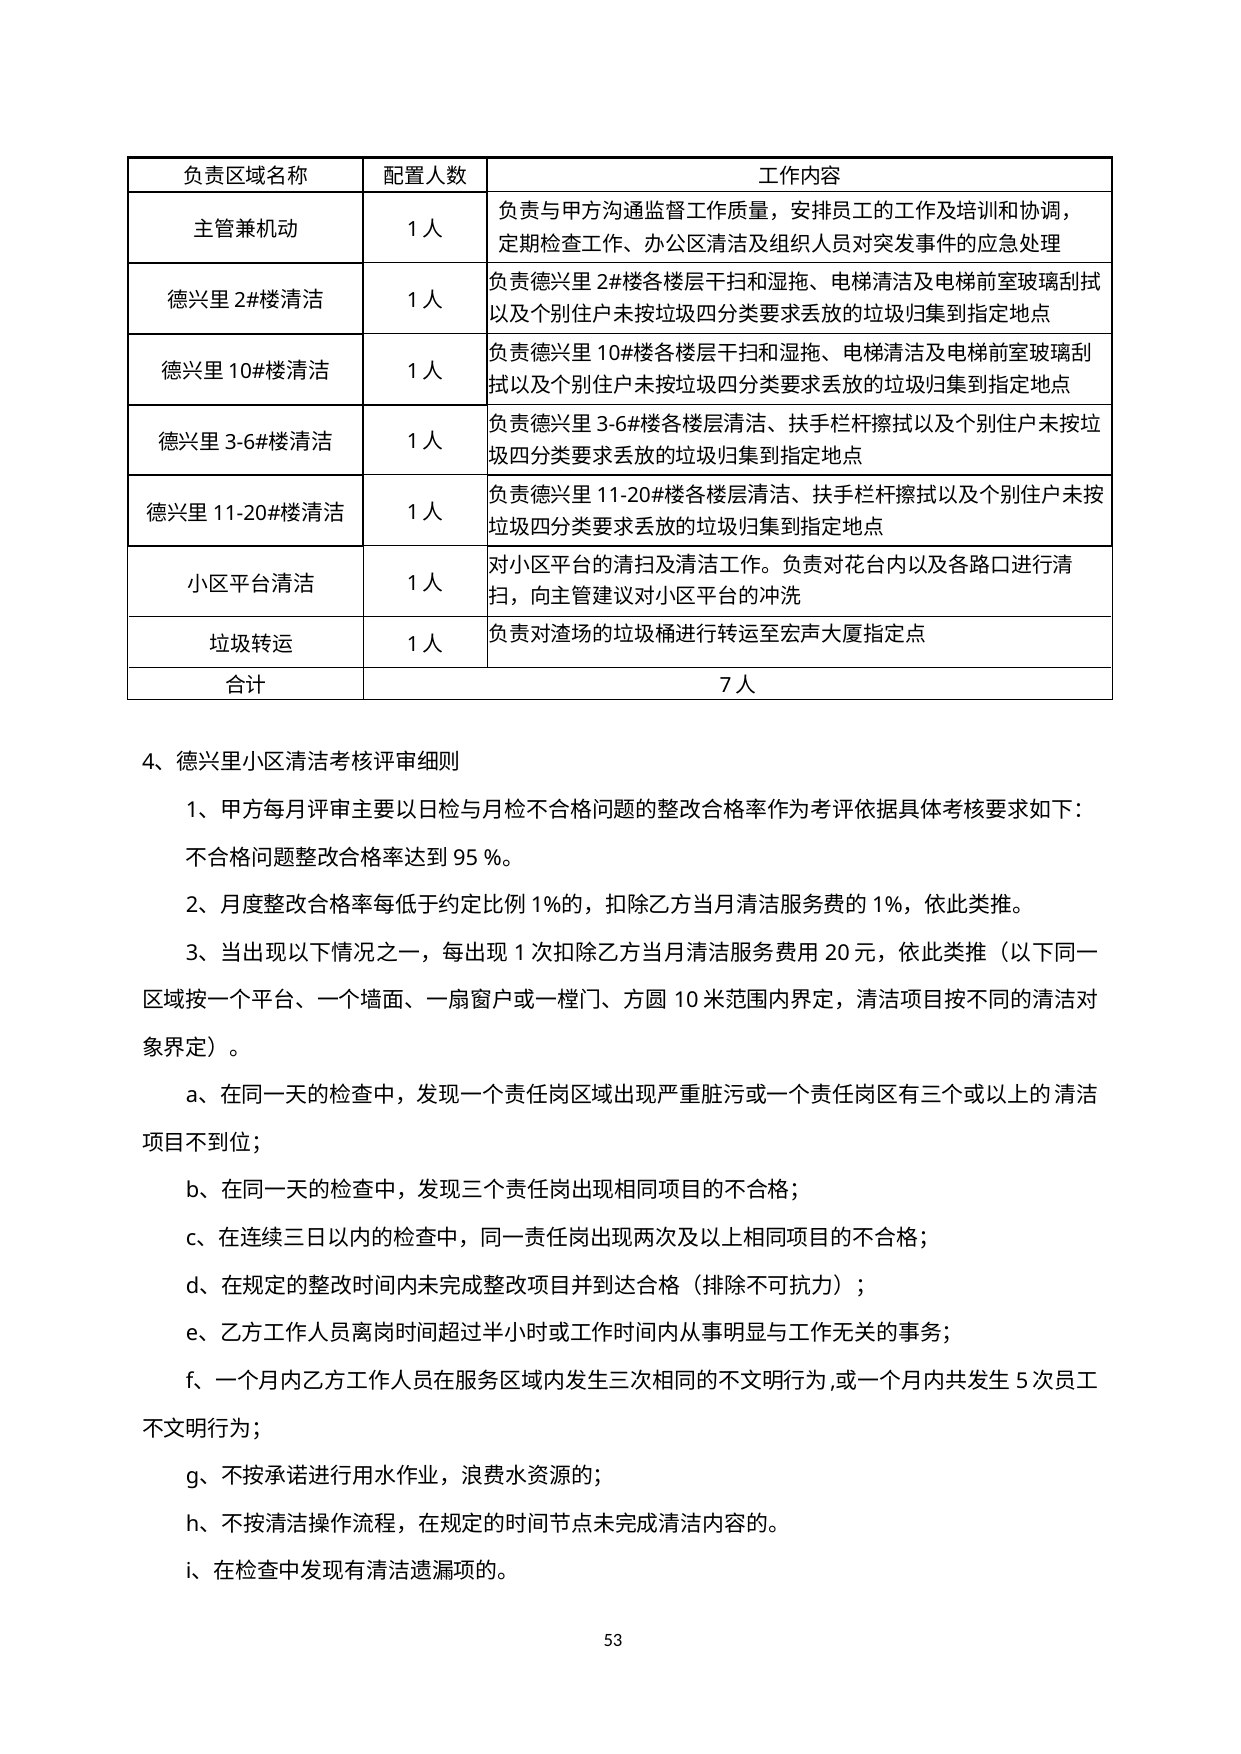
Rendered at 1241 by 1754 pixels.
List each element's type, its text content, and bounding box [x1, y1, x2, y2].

table_cell 负责德兴里2#楼各楼层干扫和湿拖、电梯清洁及电梯前室玻璃刮拭以及个别住户未按垃圾四分类要求丢放的垃圾归集到指定地点 [488, 263, 1111, 333]
table_cell 德兴里11-20#楼清洁 [129, 476, 362, 545]
table_cell 负责德兴里11-20#楼各楼层清洁、扶手栏杆擦拭以及个别住户未按垃圾四分类要求丢放的垃圾归集到指定地点 [488, 476, 1111, 545]
table_cell 1人 [364, 334, 486, 403]
text d、在规定的整改时间内未完成整改项目并到达合格（排除不可抗力）； [142, 1268, 1098, 1299]
table_cell 主管兼机动 [129, 193, 362, 262]
text 3、当出现以下情况之一，每出现1次扣除乙方当月清洁服务费用 20元，依此类推（以下同一区域按一个平台、一个墙面、一扇窗户或一樘门、方圆10米范围内界定，清洁项目按不同的清洁对象界定）。 [142, 935, 1098, 1062]
text g、不按承诺进行用水作业，浪费水资源的； [142, 1458, 1098, 1490]
text c、在连续三日以内的检查中，同一责任岗出现两次及以上相同项目的不合格； [142, 1220, 1098, 1252]
table_header 工作内容 [488, 159, 1111, 191]
table_cell 垃圾转运 [128, 616, 363, 667]
table_cell 负责对渣场的垃圾桶进行转运至宏声大厦指定点 [488, 616, 1112, 667]
text f、一个月内乙方工作人员在服务区域内发生三次相同的不文明行为,或一个月内共发生5次员工不文明行为； [142, 1363, 1098, 1442]
text 1、甲方每月评审主要以日检与月检不合格问题的整改合格率作为考评依据具体考核要求如下： [142, 792, 1098, 824]
text 不合格问题整改合格率达到 95 %。 [142, 839, 1098, 871]
table_cell 7人 [364, 667, 1112, 698]
table_header 配置人数 [364, 159, 486, 191]
table_cell 1人 [364, 263, 486, 333]
table_cell 1人 [364, 475, 487, 545]
table_cell 1人 [364, 617, 487, 667]
text h、不按清洁操作流程，在规定的时间节点未完成清洁内容的。 [142, 1506, 1098, 1537]
table_cell 1人 [364, 546, 487, 616]
table_cell 负责德兴里10#楼各楼层干扫和湿拖、电梯清洁及电梯前室玻璃刮拭以及个别住户未按垃圾四分类要求丢放的垃圾归集到指定地点 [488, 334, 1111, 403]
text b、在同一天的检查中，发现三个责任岗出现相同项目的不合格； [142, 1172, 1098, 1204]
text 4、德兴里小区清洁考核评审细则 [142, 744, 1098, 776]
table_cell 1人 [364, 193, 486, 262]
table_cell 负责与甲方沟通监督工作质量，安排员工的工作及培训和协调，定期检查工作、办公区清洁及组织人员对突发事件的应急处理 [488, 192, 1111, 262]
table_header 负责区域名称 [129, 159, 362, 191]
table_cell 合计 [128, 667, 363, 698]
table_cell 1人 [364, 406, 487, 474]
table_cell 德兴里3-6#楼清洁 [129, 406, 362, 474]
text a、在同一天的检查中，发现一个责任岗区域出现严重脏污或一个责任岗区有三个或以上的清洁项目不到位； [142, 1077, 1098, 1157]
text 2、月度整改合格率每低于约定比例1%的，扣除乙方当月清洁服务费的1%，依此类推。 [142, 887, 1098, 919]
table_cell 小区平台清洁 [128, 547, 363, 616]
text i、在检查中发现有清洁遗漏项的。 [142, 1553, 1098, 1585]
table_cell 对小区平台的清扫及清洁工作。负责对花台内以及各路口进行清扫，向主管建议对小区平台的冲洗 [488, 547, 1112, 616]
table_cell 负责德兴里3-6#楼各楼层清洁、扶手栏杆擦拭以及个别住户未按垃圾四分类要求丢放的垃圾归集到指定地点 [488, 405, 1111, 474]
text e、乙方工作人员离岗时间超过半小时或工作时间内从事明显与工作无关的事务； [142, 1315, 1098, 1347]
table_cell 德兴里10#楼清洁 [129, 335, 362, 403]
table_cell 德兴里2#楼清洁 [129, 264, 362, 333]
